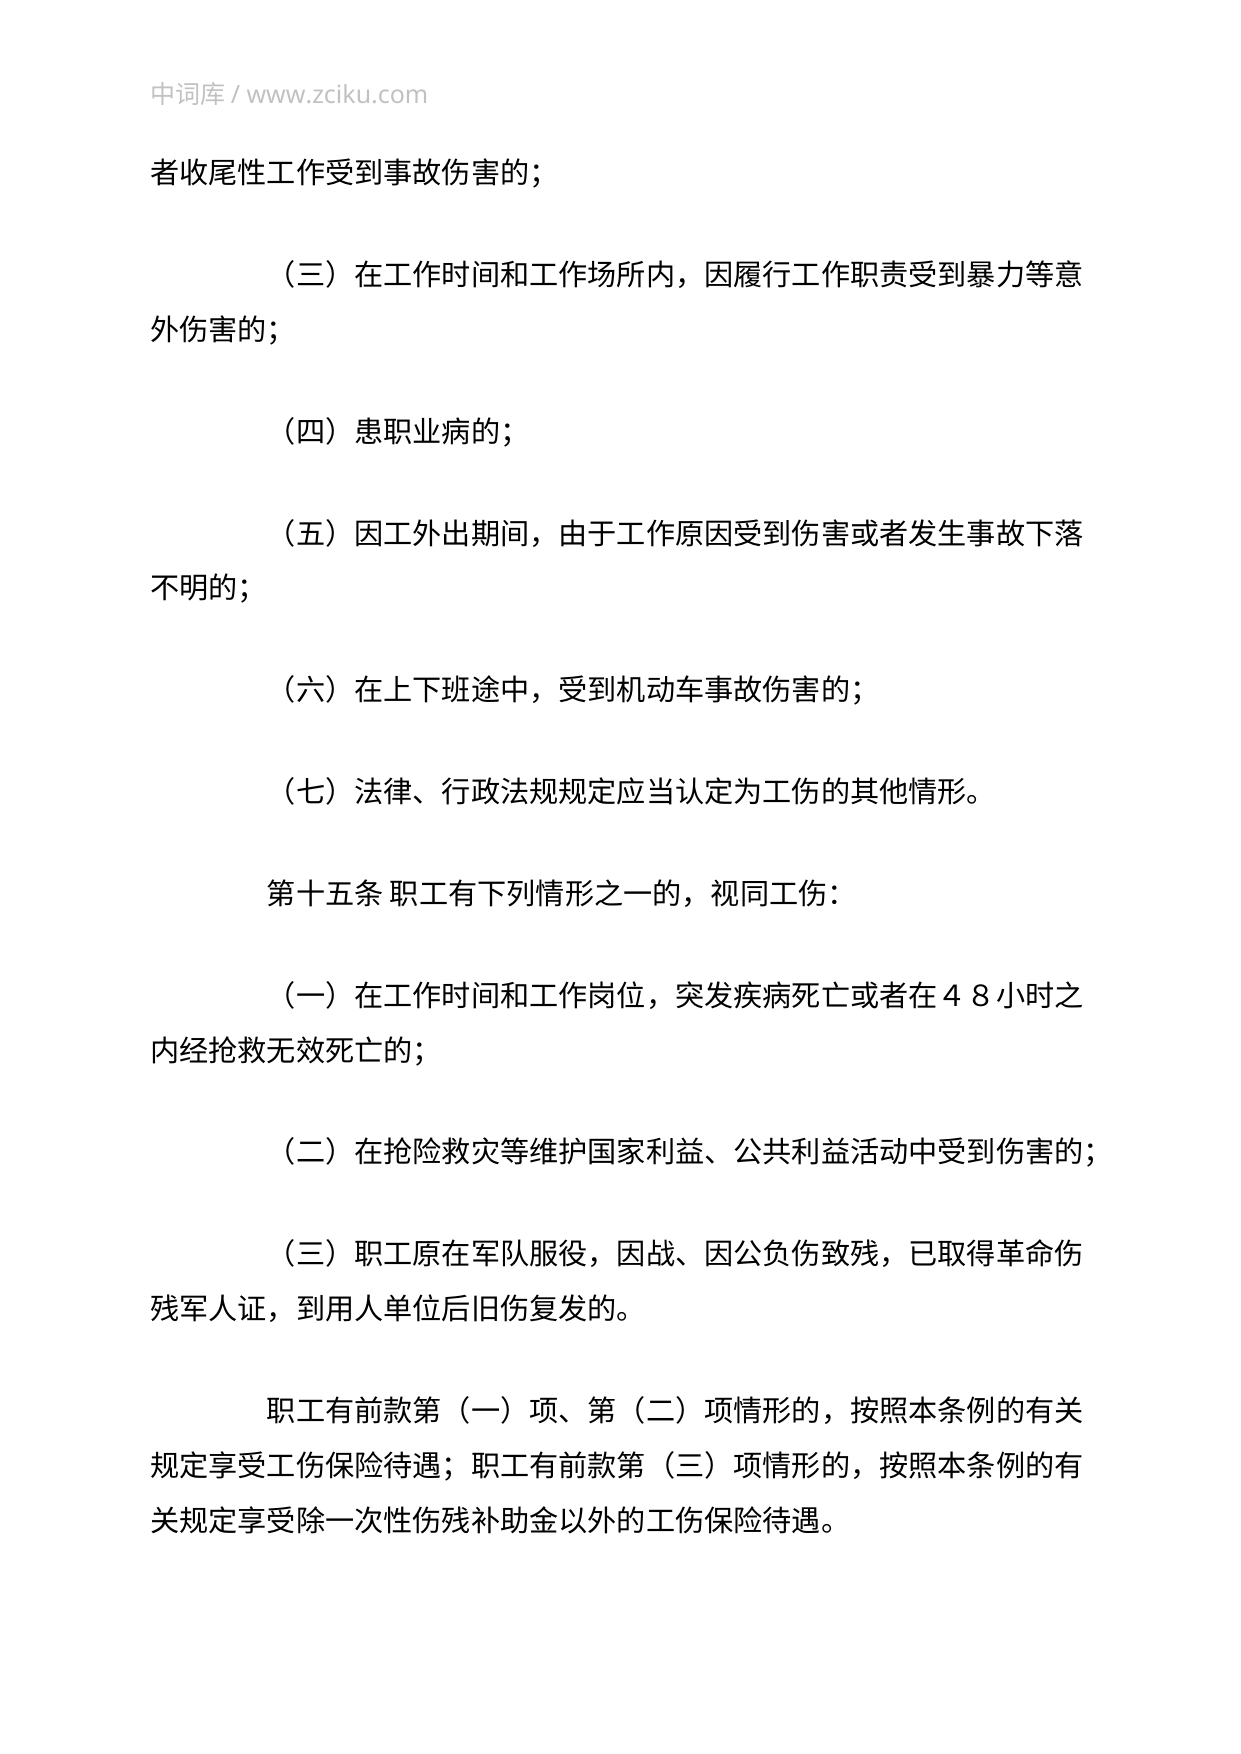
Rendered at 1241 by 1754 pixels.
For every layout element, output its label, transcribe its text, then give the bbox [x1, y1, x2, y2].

text （四）患职业病的； [150, 408, 1090, 451]
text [150, 150, 1090, 192]
text （五）因工外出期间，由于工作原因受到伤害或者发生事故下落不明的； [150, 510, 1090, 607]
text 第十五条 职工有下列情形之一的，视同工伤： [150, 870, 1090, 913]
text 职工有前款第（一）项、第（二）项情形的，按照本条例的有关规定享受工伤保险待遇；职工有前款第（三）项情形的，按照本条例的有关规定享受除一次性伤残补助金以外的工伤保险待遇。 [150, 1387, 1090, 1539]
text （三）职工原在军队服役，因战、因公负伤致残，已取得革命伤残军人证，到用人单位后旧伤复发的。 [150, 1231, 1090, 1328]
text （三）在工作时间和工作场所内，因履行工作职责受到暴力等意外伤害的； [150, 252, 1090, 349]
text （六）在上下班途中，受到机动车事故伤害的； [150, 667, 1090, 709]
text （二）在抢险救灾等维护国家利益、公共利益活动中受到伤害的； [150, 1129, 1090, 1171]
text （七）法律、行政法规规定应当认定为工伤的其他情形。 [150, 769, 1090, 811]
text （一）在工作时间和工作岗位，突发疾病死亡或者在４８小时之内经抢救无效死亡的； [150, 972, 1090, 1069]
